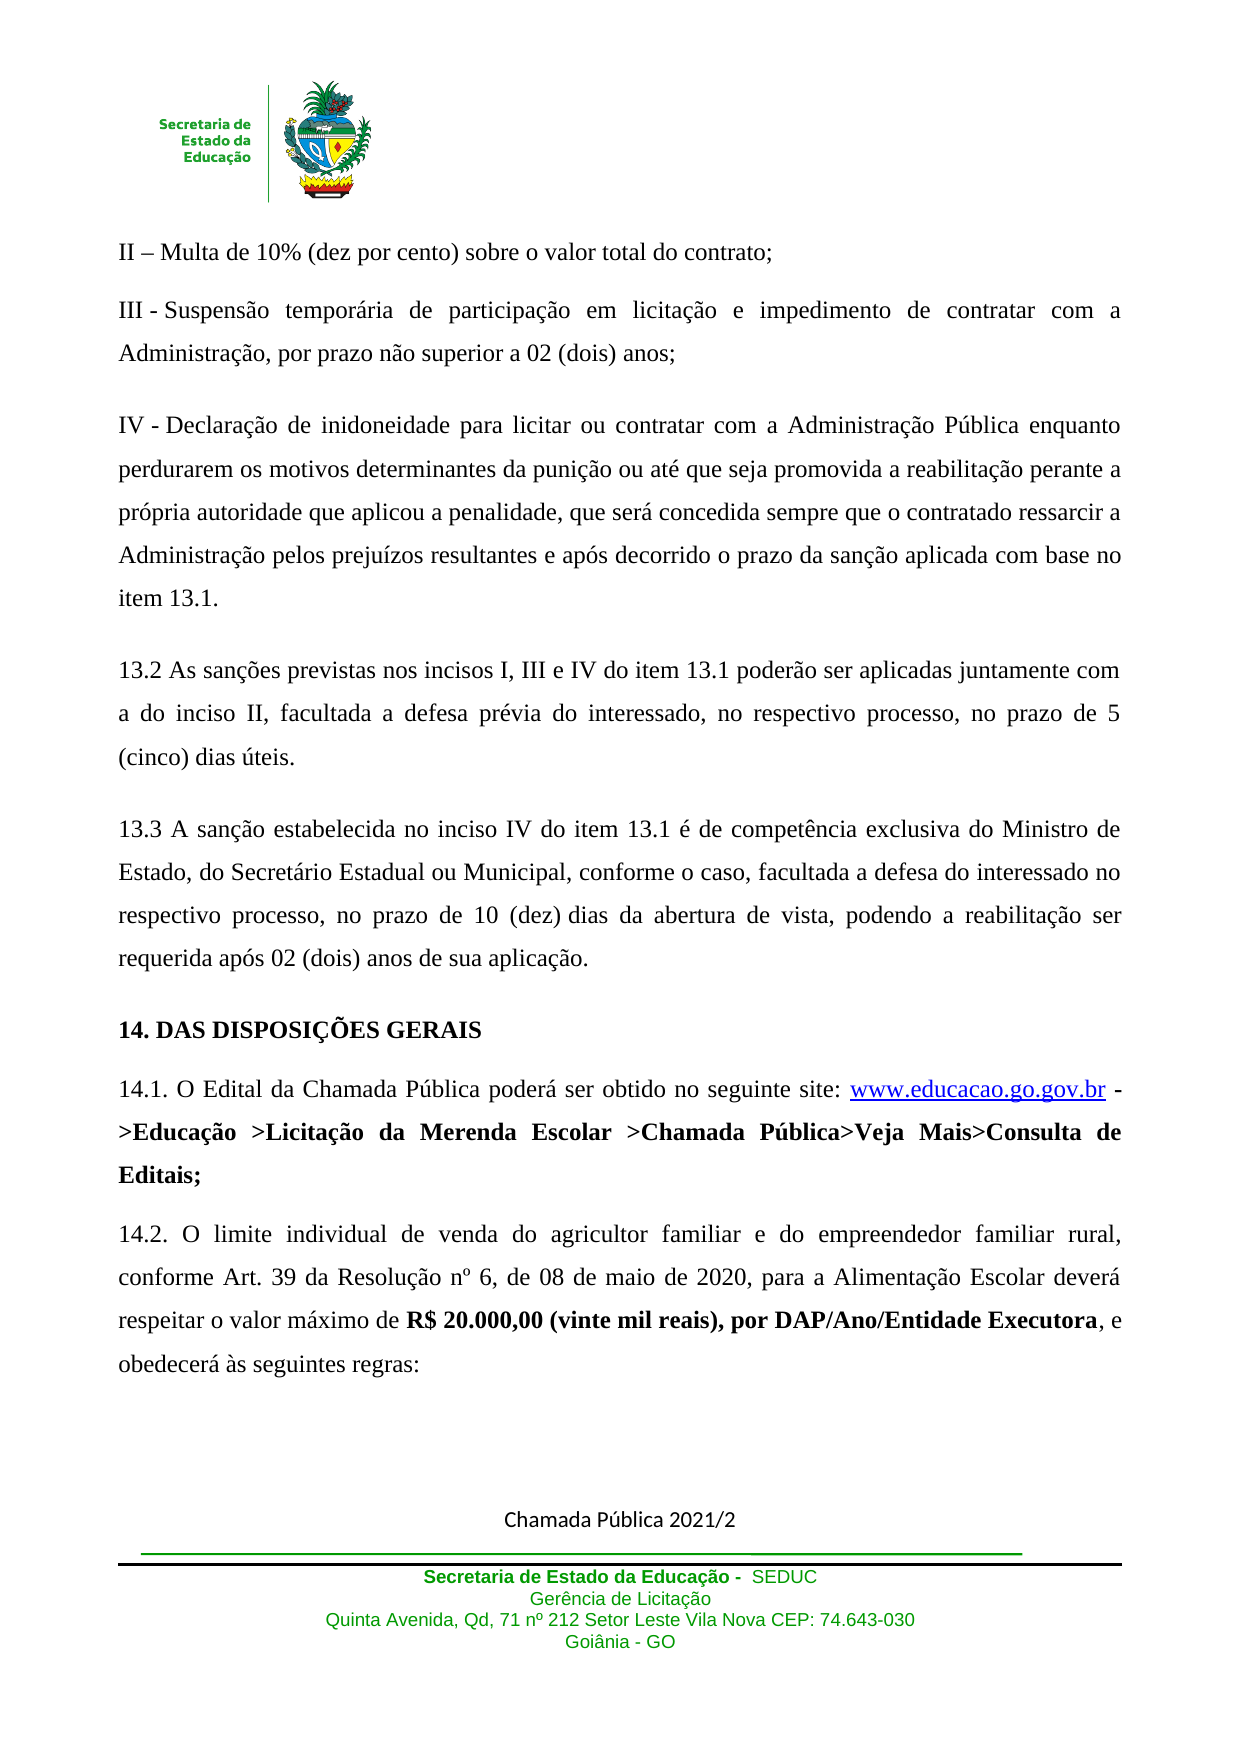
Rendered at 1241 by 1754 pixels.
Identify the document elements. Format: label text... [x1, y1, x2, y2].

text II – Multa de 10% (dez por cento) sobre o valor total do contrato; [118, 237, 1122, 266]
picture [118, 73, 412, 210]
text III - Suspensão temporária de participação em licitação e impedimento de contratar com a Administração, por prazo não superior a 02 (dois) anos; [118, 295, 1122, 367]
text 14.1. O Edital da Chamada Pública poderá ser obtido no seguinte site: www.educacao.go.gov.br ->Educação >Licitação da Merenda Escolar >Chamada Pública>Veja Mais>Consulta de Editais; [118, 1074, 1122, 1189]
text 13.2 As sanções previstas nos incisos I, III e IV do item 13.1 poderão ser aplicadas juntamente com a do inciso II, facultada a defesa prévia do interessado, no respectivo processo, no prazo de 5 (cinco) dias úteis. [118, 655, 1122, 770]
text 13.3 A sanção estabelecida no inciso IV do item 13.1 é de competência exclusiva do Ministro de Estado, do Secretário Estadual ou Municipal, conforme o caso, facultada a defesa do interessado no respectivo processo, no prazo de 10 (dez) dias da abertura de vista, podendo a reabilitação ser requerida após 02 (dois) anos de sua aplicação. [118, 814, 1122, 972]
text 14.2. O limite individual de venda do agricultor familiar e do empreendedor familiar rural, conforme Art. 39 da Resolução nº 6, de 08 de maio de 2020, para a Alimentação Escolar deverá respeitar o valor máximo de R$ 20.000,00 (vinte mil reais), por DAP/Ano/Entidade Executora, e obedecerá às seguintes regras: [118, 1219, 1122, 1377]
text 14. DAS DISPOSIÇÕES GERAIS [118, 1016, 1122, 1044]
text IV - Declaração de inidoneidade para licitar ou contratar com a Administração Pública enquanto perdurarem os motivos determinantes da punição ou até que seja promovida a reabilitação perante a própria autoridade que aplicou a penalidade, que será concedida sempre que o contratado ressarcir a Administração pelos prejuízos resultantes e após decorrido o prazo da sanção aplicada com base no item 13.1. [118, 411, 1122, 612]
